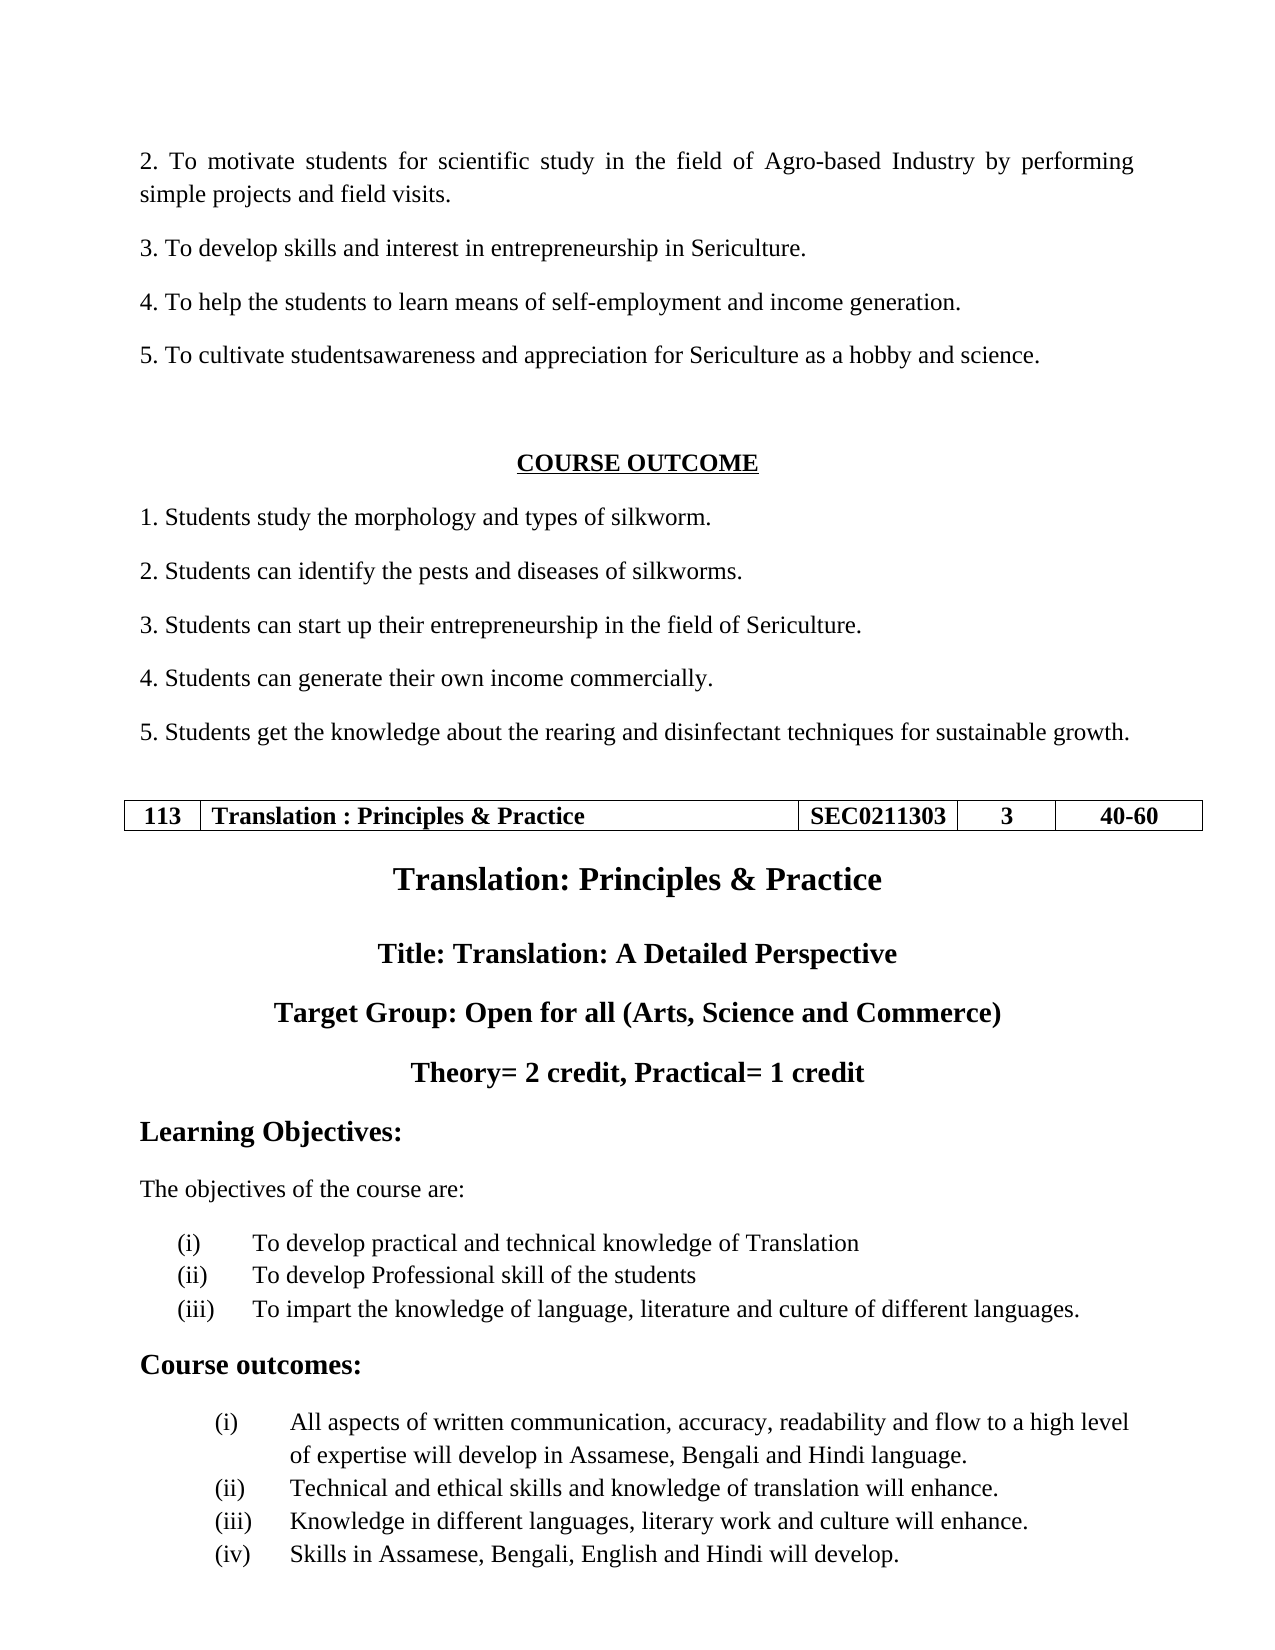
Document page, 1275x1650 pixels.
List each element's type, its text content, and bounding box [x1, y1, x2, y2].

table_header 40-60 [1056, 801, 1202, 830]
list Skills in Assamese, Bengali, English and Hindi will develop. [214, 1539, 1135, 1568]
table_header 113 [125, 801, 200, 830]
text 5. Students get the knowledge about the rearing and disinfectant techniques for sustainable growth. [139, 717, 1135, 746]
text The objectives of the course are: [139, 1174, 1135, 1202]
table_header Translation : Principles & Practice [201, 801, 798, 830]
text 1. Students study the morphology and types of silkworm. [139, 502, 1135, 531]
text 4. Students can generate their own income commercially. [139, 663, 1135, 692]
text 5. To cultivate studentsawareness and appreciation for Sericulture as a hobby and science. [139, 340, 1135, 369]
text 2. To motivate students for scientific study in the field of Agro-based Industry by performing simple projects and field visits. [139, 146, 1135, 208]
list To develop Professional skill of the students [177, 1261, 1135, 1289]
list All aspects of written communication, accuracy, readability and flow to a high level of expertise will develop in Assamese, Bengali and Hindi language. [214, 1407, 1135, 1469]
table_header SEC0211303 [799, 801, 957, 830]
text 4. To help the students to learn means of self-employment and income generation. [139, 287, 1135, 315]
list Technical and ethical skills and knowledge of translation will enhance. [214, 1473, 1135, 1502]
text Learning Objectives: [139, 1114, 1135, 1148]
table_header 3 [958, 801, 1055, 830]
list To impart the knowledge of language, literature and culture of different languages. [177, 1294, 1135, 1322]
text Course outcomes: [139, 1347, 1135, 1381]
text Theory= 2 credit, Practical= 1 credit [139, 1055, 1135, 1088]
text Target Group: Open for all (Arts, Science and Commerce) [139, 996, 1135, 1029]
text 2. Students can identify the pests and diseases of silkworms. [139, 556, 1135, 584]
list Knowledge in different languages, literary work and culture will enhance. [214, 1506, 1135, 1535]
text Title: Translation: A Detailed Perspective [139, 936, 1135, 970]
text COURSE OUTCOME [139, 448, 1135, 477]
text 3. To develop skills and interest in entrepreneurship in Sericulture. [139, 233, 1135, 261]
text Translation: Principles & Practice [139, 859, 1135, 898]
text 3. Students can start up their entrepreneurship in the field of Sericulture. [139, 610, 1135, 638]
list To develop practical and technical knowledge of Translation [177, 1228, 1135, 1256]
